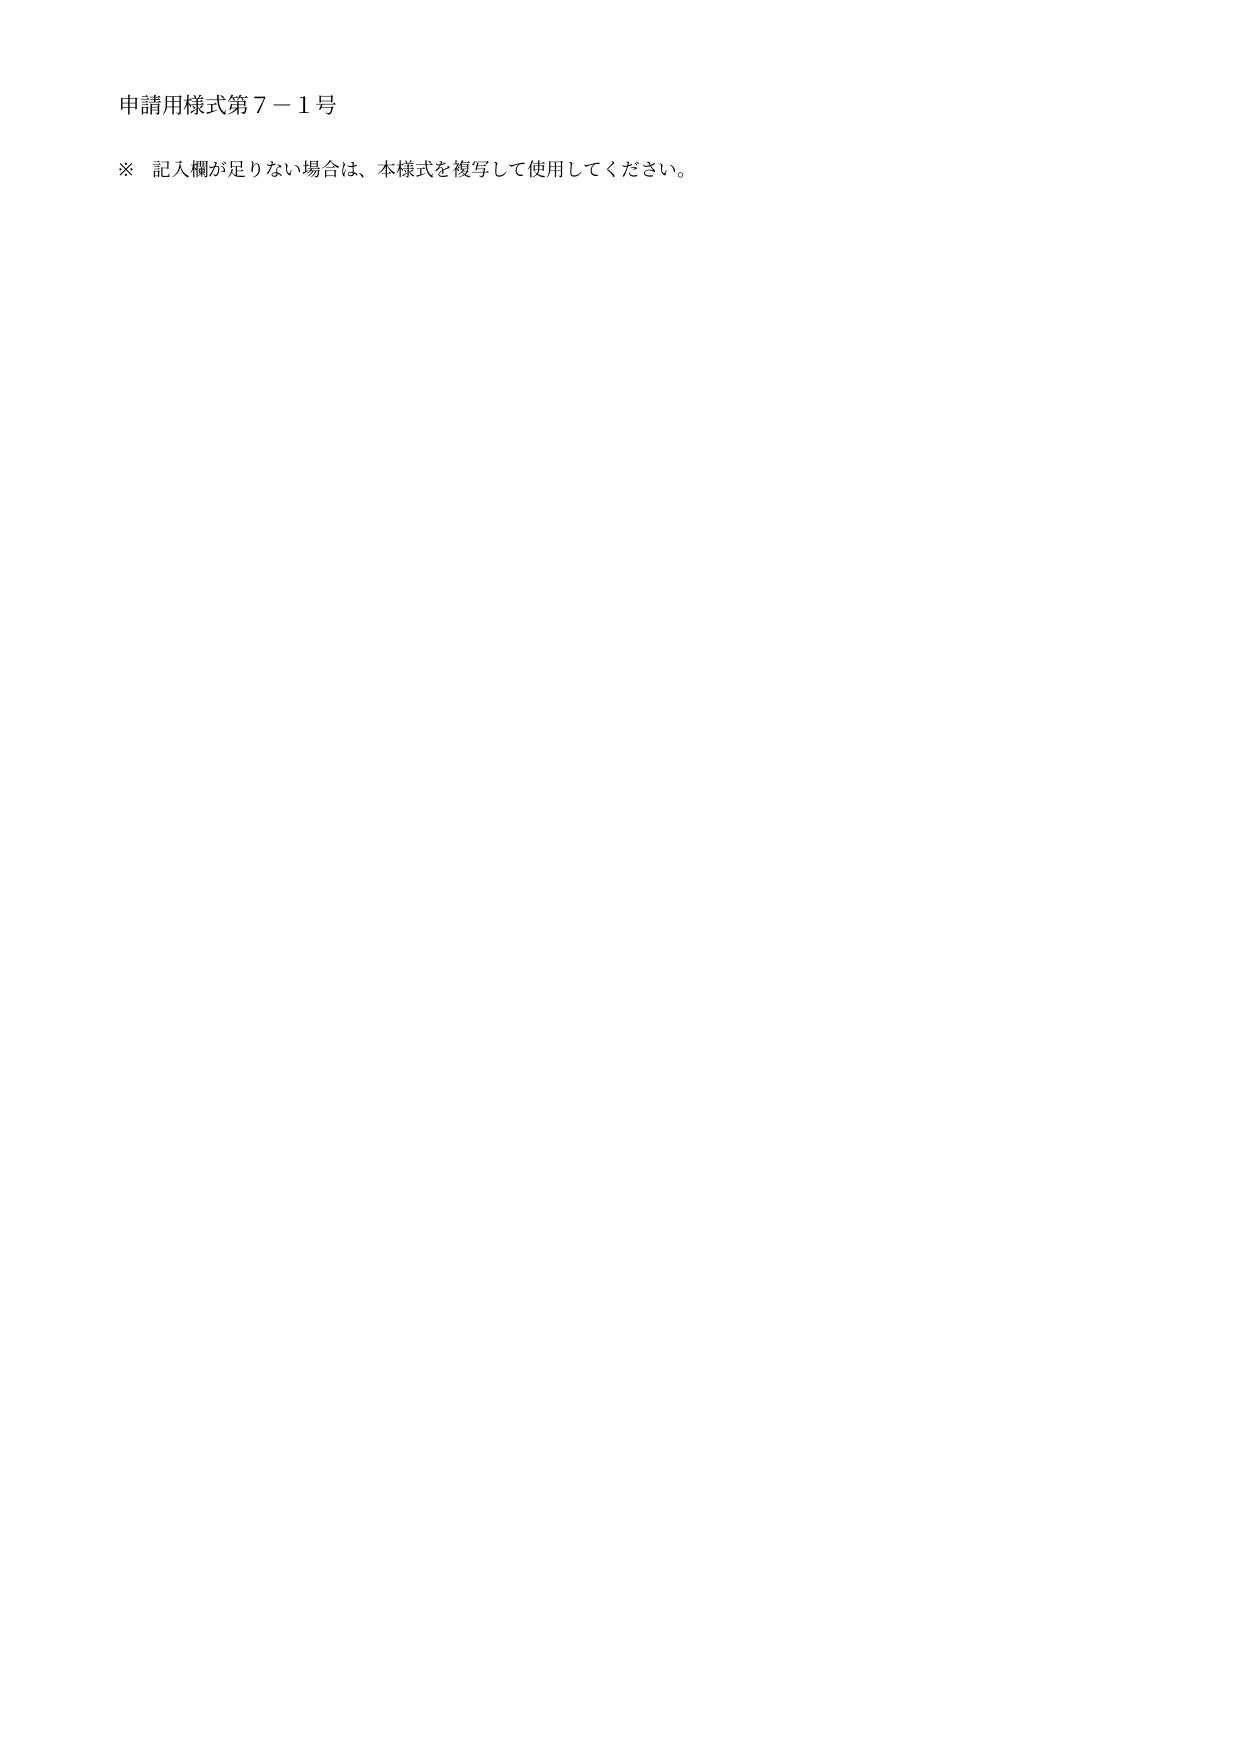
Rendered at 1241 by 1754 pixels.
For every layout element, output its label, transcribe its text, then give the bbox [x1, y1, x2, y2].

text ※ 記入欄が足りない場合は、本様式を複写して使用してください。 [118, 151, 1122, 185]
